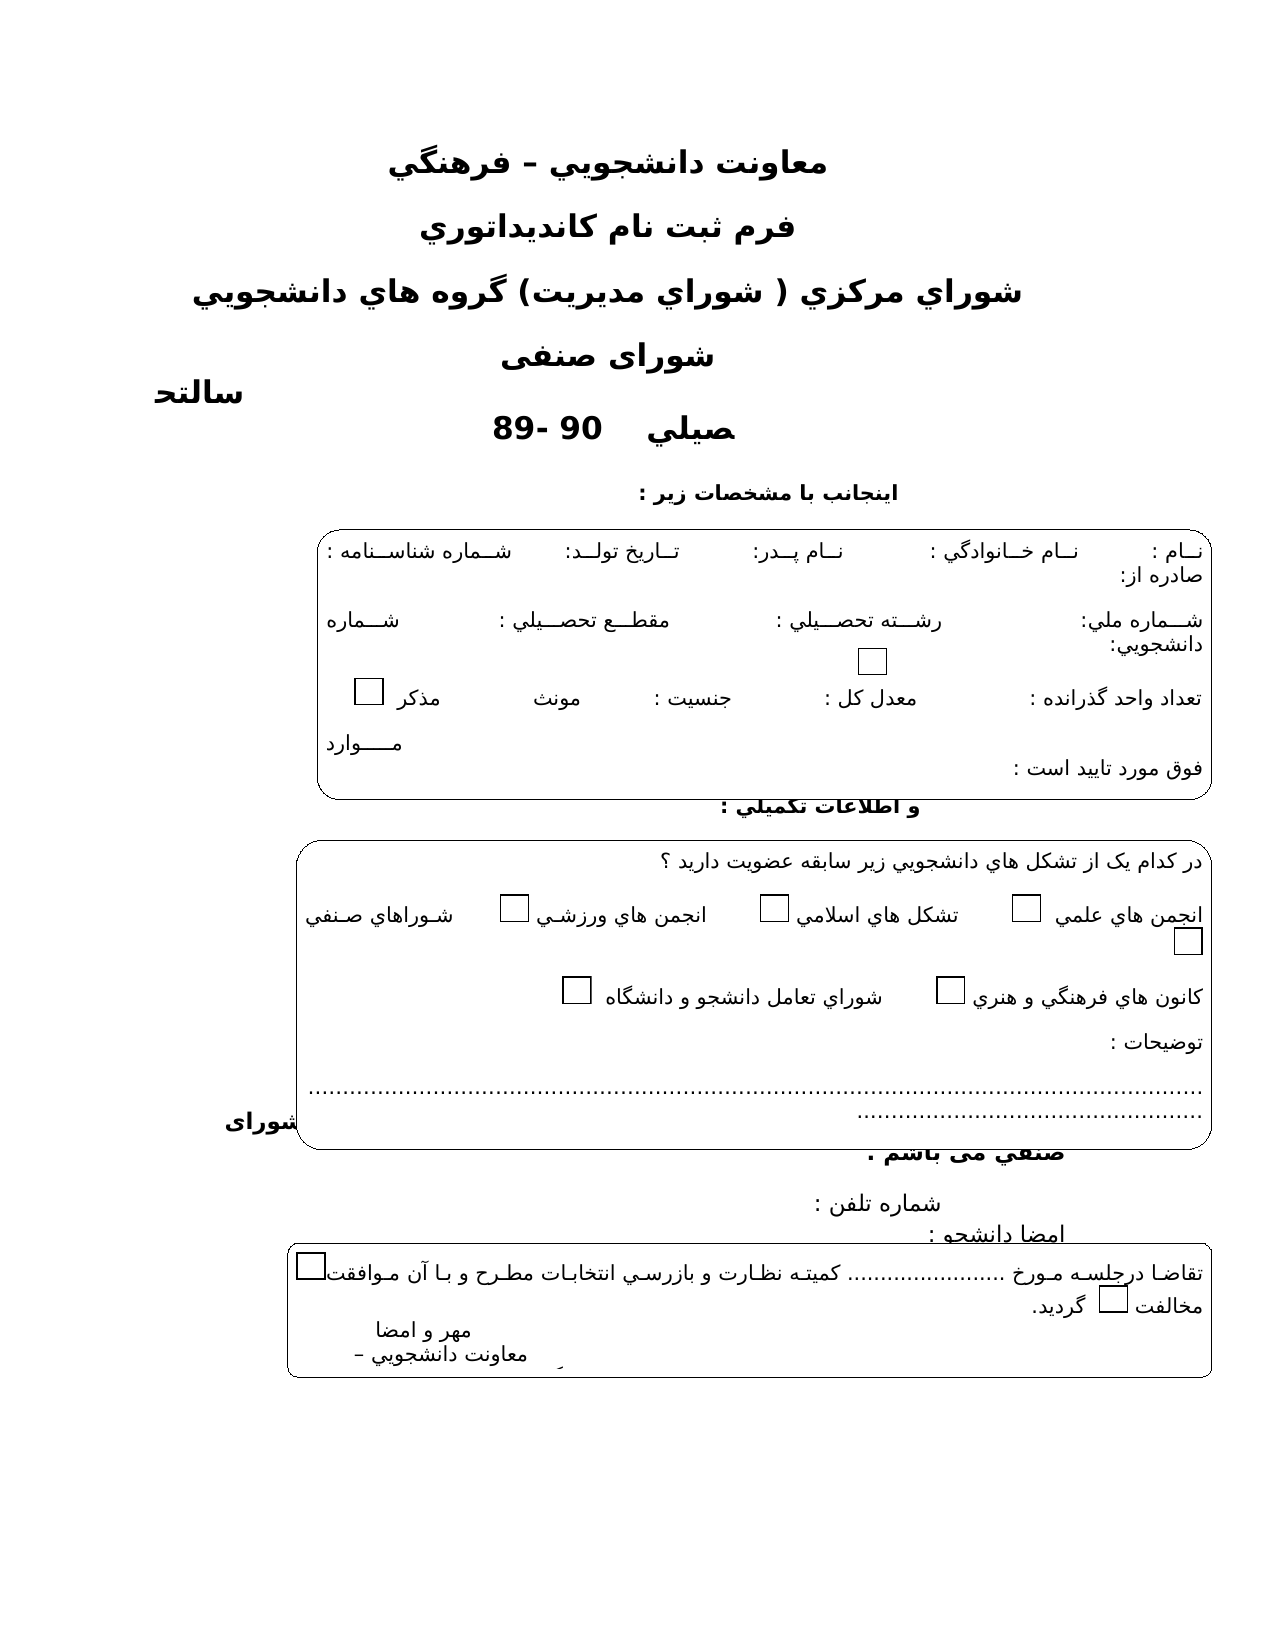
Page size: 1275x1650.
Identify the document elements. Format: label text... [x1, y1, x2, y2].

text و اطلاعات تکميلي : [150, 794, 1066, 819]
text شماره تلفن : امضا دانشجو : [150, 1190, 1066, 1248]
text شورای صنفی [150, 309, 1066, 374]
text سالتحصيلي 90 -89 [150, 374, 1066, 447]
text داوطلب عضويت در شوراي مرکزي ( شوراي مديريت ) شورای صنفي می باشم . [150, 1108, 1066, 1166]
text فرم ثبت نام کانديداتوري [150, 181, 1066, 245]
text اينجانب با مشخصات زير : [150, 481, 1066, 505]
text شوراي مرکزي ( شوراي مديريت) گروه هاي دانشجويي [150, 245, 1066, 309]
text معاونت دانشجويي – فرهنگي [150, 116, 1066, 181]
